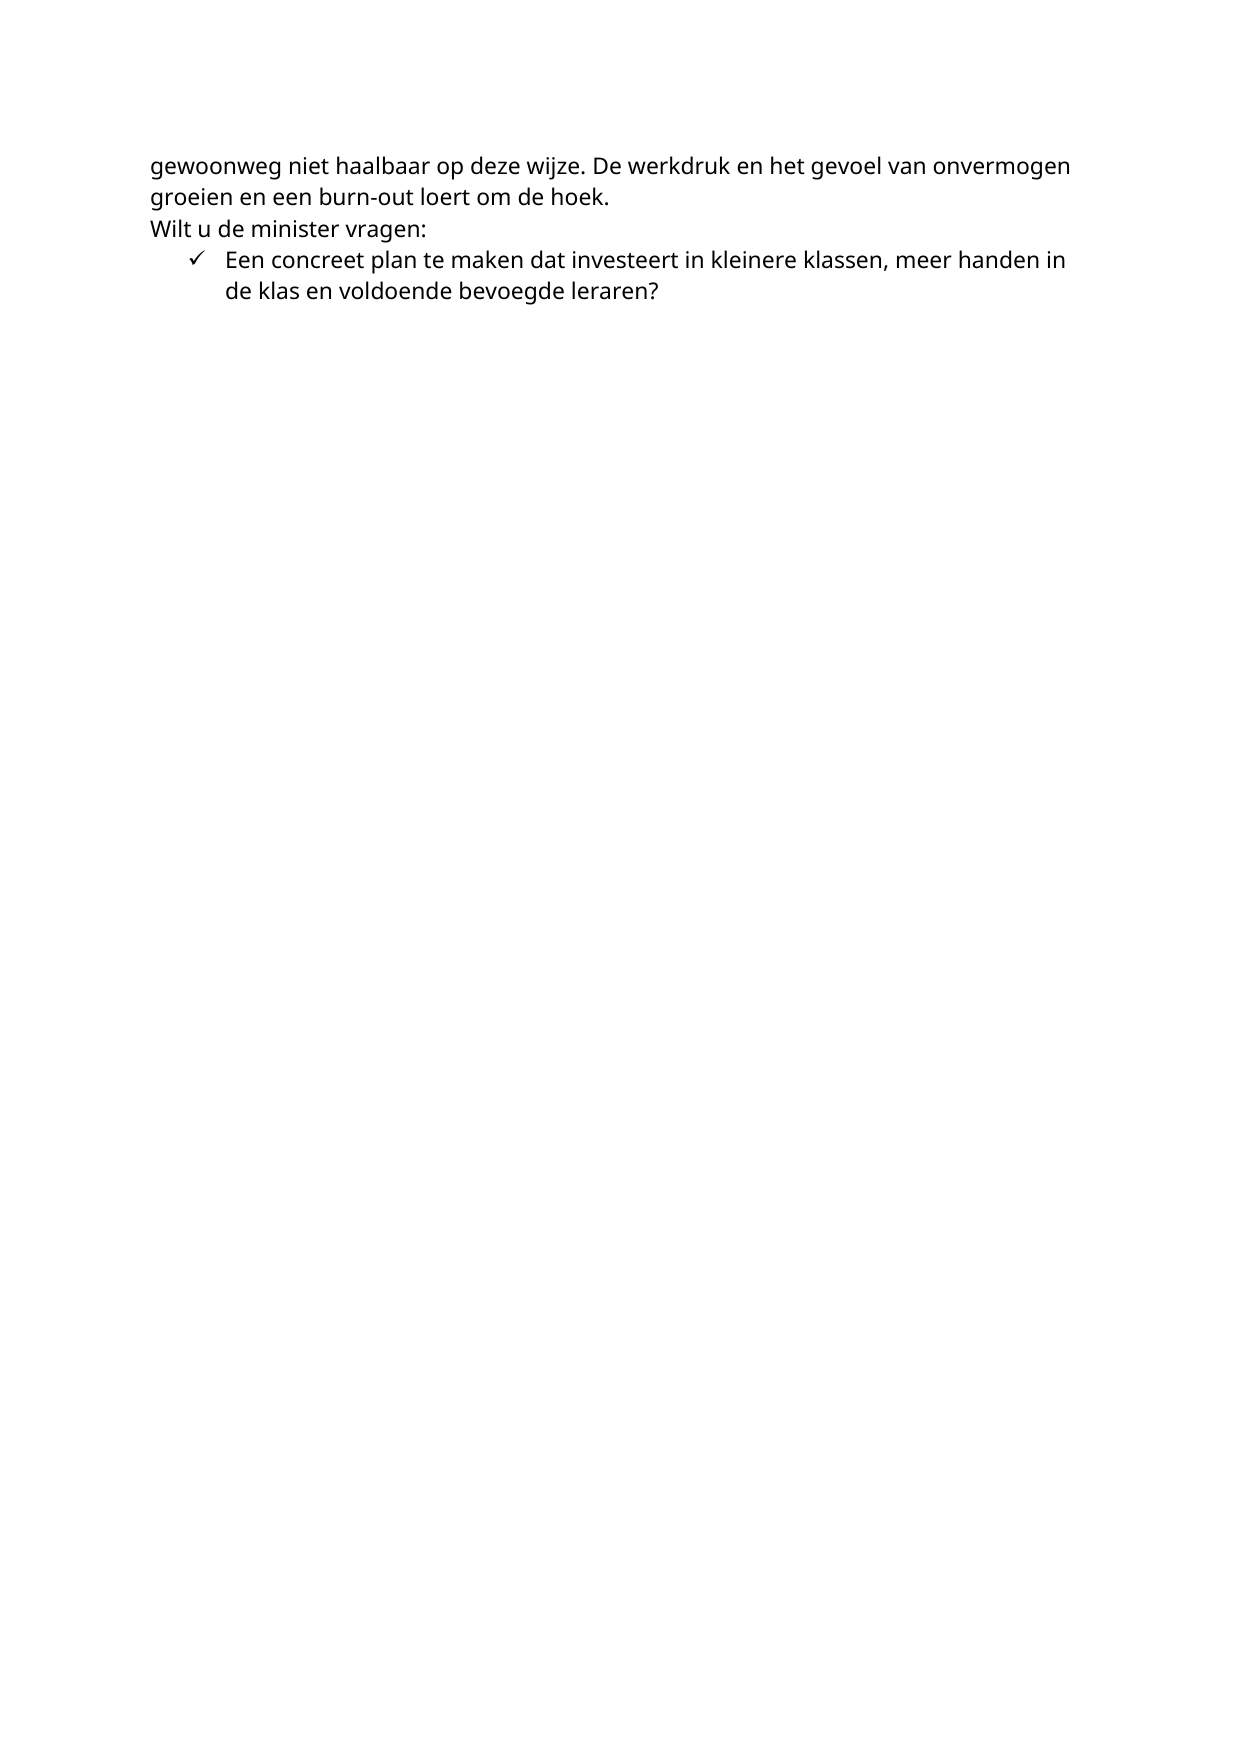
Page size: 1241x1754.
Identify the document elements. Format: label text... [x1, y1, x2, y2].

list Een concreet plan te maken dat investeert in kleinere klassen, meer handen in de klas en voldoende bevoegde leraren? [187, 244, 1090, 306]
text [150, 150, 1090, 212]
text Wilt u de minister vragen: [150, 212, 1090, 244]
